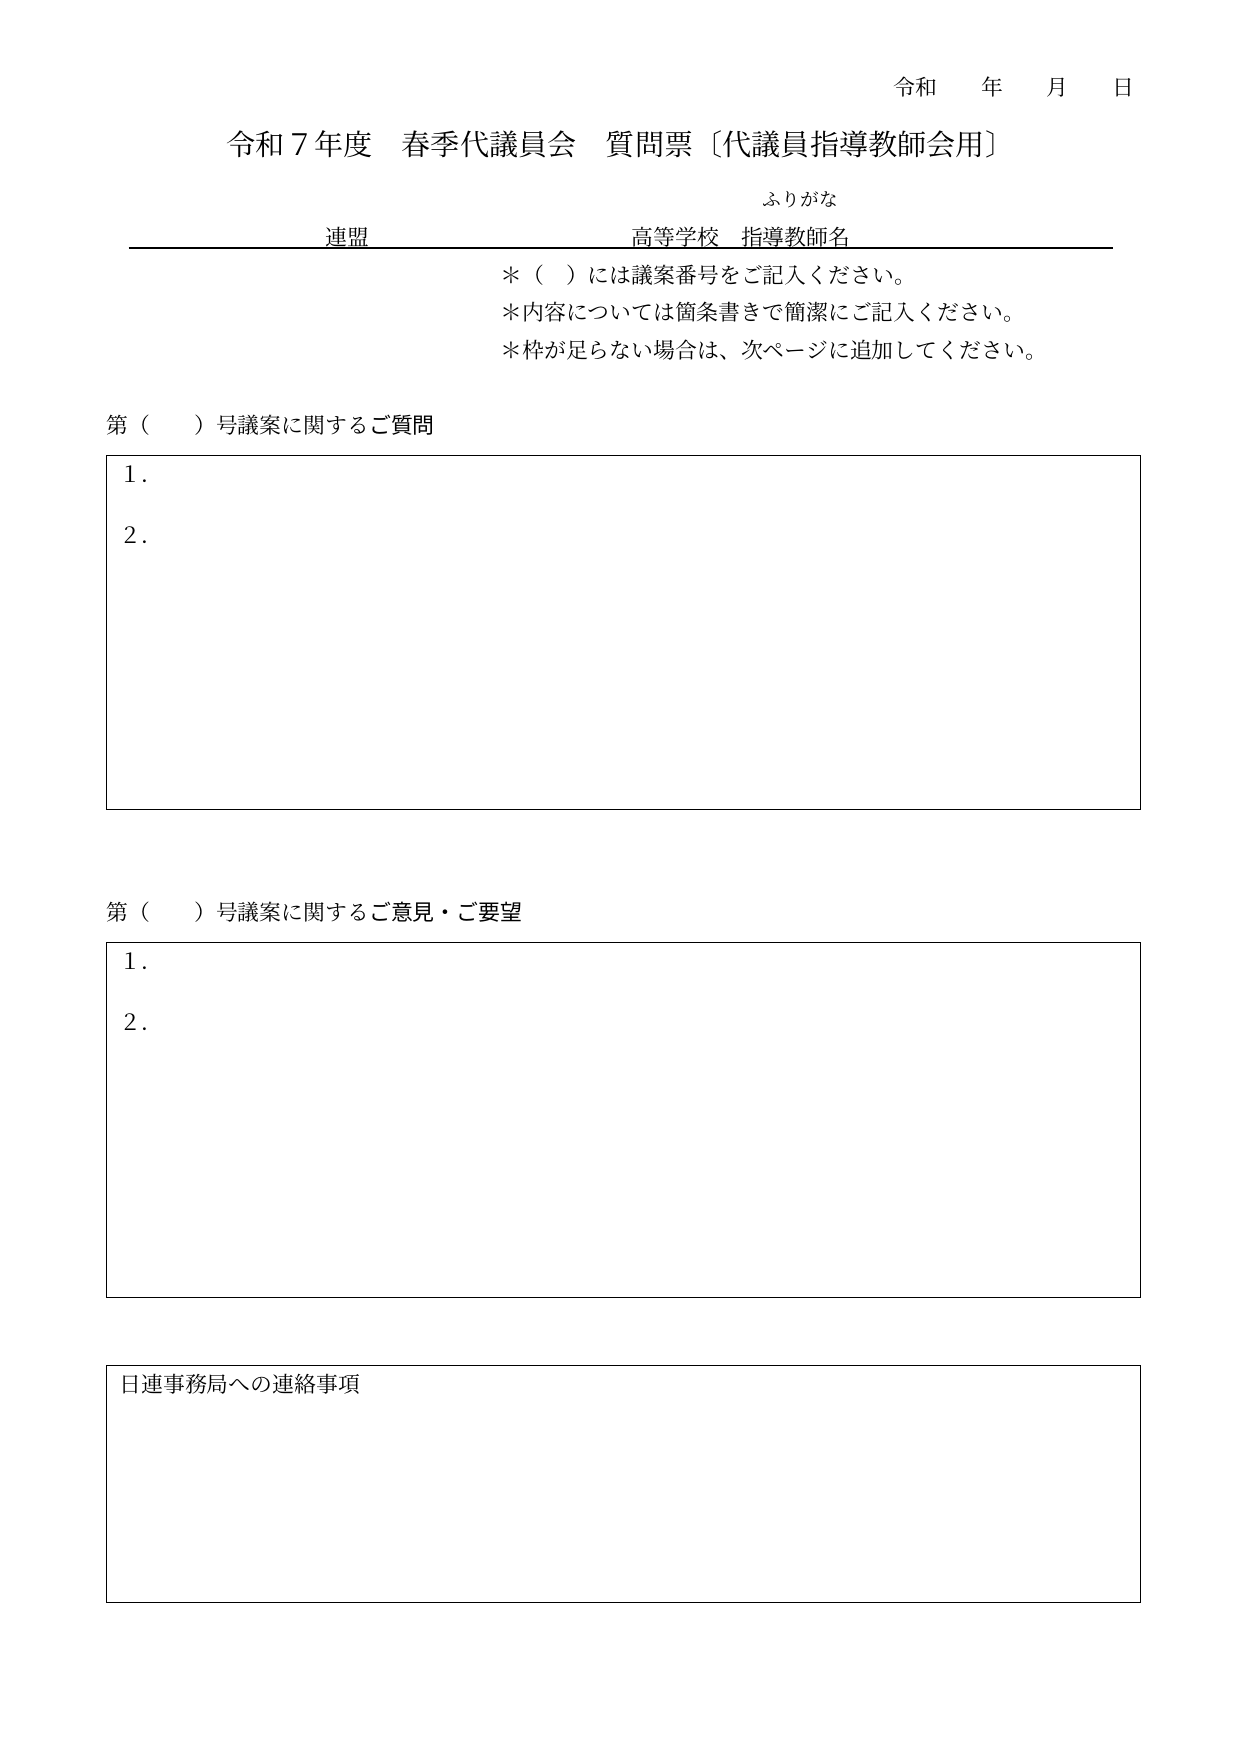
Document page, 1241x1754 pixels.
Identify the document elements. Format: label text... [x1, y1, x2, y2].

text 第（ ）号議案に関するご意見・ご要望 [106, 892, 1134, 930]
text 令和７年度 春季代議員会 質問票〔代議員指導教師会用〕 [106, 105, 1134, 180]
text 第（ ）号議案に関するご質問 [106, 405, 1134, 442]
text ＊枠が足らない場合は、次ページに追加してください。 [106, 330, 1134, 367]
text 連盟 高等学校 指導教師名 [106, 217, 1134, 255]
text 令和 年 月 日 [106, 67, 1134, 105]
text ＊（ ）には議案番号をご記入ください。 [106, 255, 1134, 292]
text ＊内容については箇条書きで簡潔にご記入ください。 [106, 292, 1134, 330]
text ふりがな [106, 180, 1134, 217]
